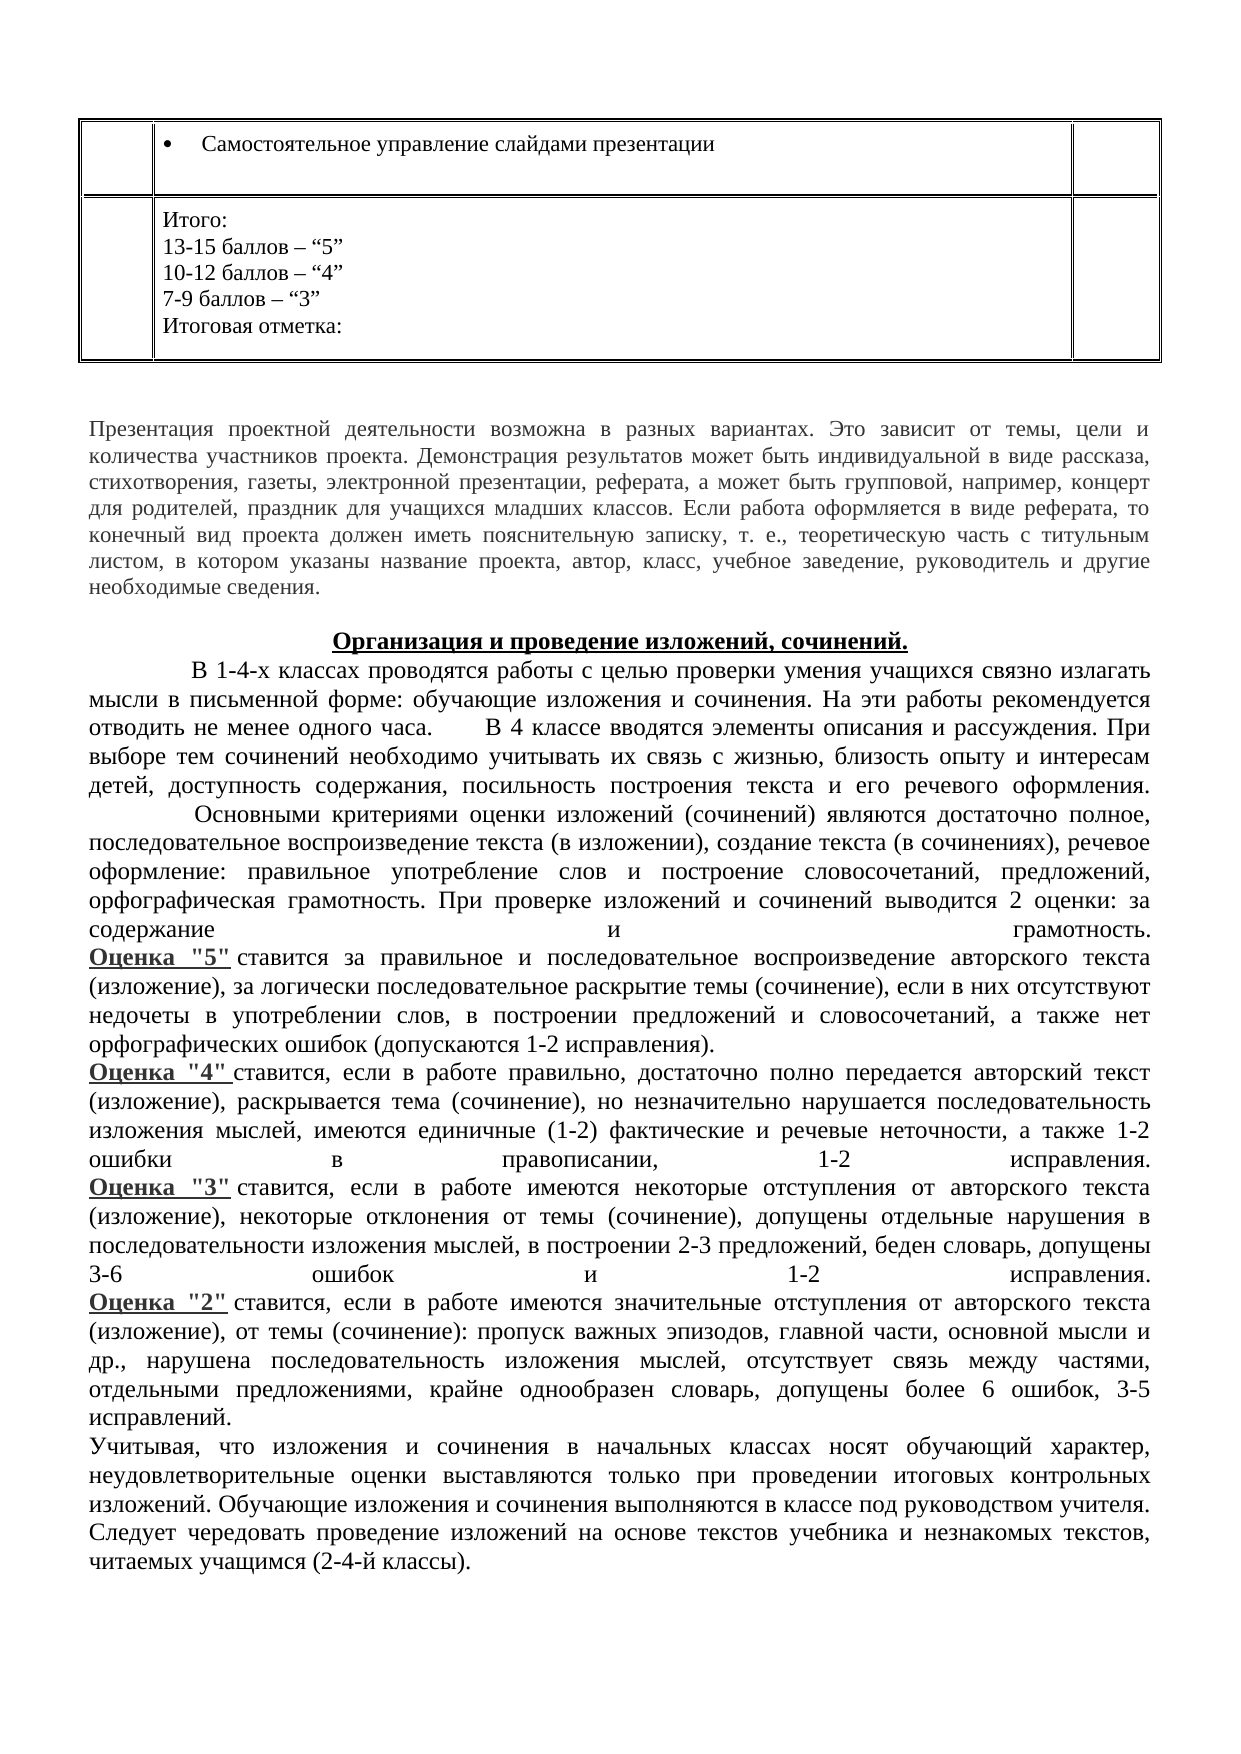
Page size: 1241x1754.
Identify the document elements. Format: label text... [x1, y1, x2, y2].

text Презентация проектной деятельности возможна в разных вариантах. Это зависит от темы, цели и количества участников проекта. Демонстрация результатов может быть индивидуальной в виде рассказа, стихотворения, газеты, электронной презентации, реферата, а может быть групповой, например, концерт для родителей, праздник для учащихся младших классов. Если работа оформляется в виде реферата, то конечный вид проекта должен иметь пояснительную записку, т. е., теоретическую часть с титульным листом, в котором указаны название проекта, автор, класс, учебное заведение, руководитель и другие необходимые сведения. [89, 415, 1152, 600]
text Оценка "4" ставится, если в работе правильно, достаточно полно передается авторский текст (изложение), раскрывается тема (сочинение), но незначительно нарушается последовательность изложения мыслей, имеются единичные (1-2) фактические и речевые неточности, а также 1-2 ошибки в правописании, 1-2 исправления. Оценка "3" ставится, если в работе имеются некоторые отступления от авторского текста (изложение), некоторые отклонения от темы (сочинение), допущены отдельные нарушения в последовательности изложения мыслей, в построении 2-3 предложений, беден словарь, допущены 3-6 ошибок и 1-2 исправления. Оценка "2" ставится, если в работе имеются значительные отступления от авторского текста (изложение), от темы (сочинение): пропуск важных эпизодов, главной части, основной мысли и др., нарушена последовательность изложения мыслей, отсутствует связь между частями, отдельными предложениями, крайне однообразен словарь, допущены более 6 ошибок, 3-5 исправлений. Учитывая, что изложения и сочинения в начальных классах носят обучающий характер, неудовлетворительные оценки выставляются только при проведении итоговых контрольных изложений. Обучающие изложения и сочинения выполняются в классе под руководством учителя. Следует чередовать проведение изложений на основе текстов учебника и незнакомых текстов, читаемых учащимся (2-4-й классы). [89, 1057, 1152, 1575]
table_cell [82, 194, 154, 359]
table_cell 3. [82, 122, 154, 194]
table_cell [154, 122, 1072, 194]
text Организация и проведение изложений, сочинений. [89, 626, 1152, 655]
table_cell [1073, 122, 1159, 194]
table_cell Итого: 13-15 баллов – “5” 10-12 баллов – “4” 7-9 баллов – “3” Итоговая отметка: [154, 198, 1072, 359]
table_cell [1073, 194, 1159, 359]
text В 1-4-х классах проводятся работы с целью проверки умения учащихся связно излагать мысли в письменной форме: обучающие изложения и сочинения. На эти работы рекомендуется отводить не менее одного часа. В 4 классе вводятся элементы описания и рассуждения. При выборе тем сочинений необходимо учитывать их связь с жизнью, близость опыту и интересам детей, доступность содержания, посильность построения текста и его речевого оформления. Основными критериями оценки изложений (сочинений) являются достаточно полное, последовательное воспроизведение текста (в изложении), создание текста (в сочинениях), речевое оформление: правильное употребление слов и построение словосочетаний, предложений, орфографическая грамотность. При проверке изложений и сочинений выводится 2 оценки: за содержание и грамотность. Оценка "5" ставится за правильное и последовательное воспроизведение авторского текста (изложение), за логически последовательное раскрытие темы (сочинение), если в них отсутствуют недочеты в употреблении слов, в построении предложений и словосочетаний, а также нет орфографических ошибок (допускаются 1-2 исправления). [89, 655, 1152, 1057]
